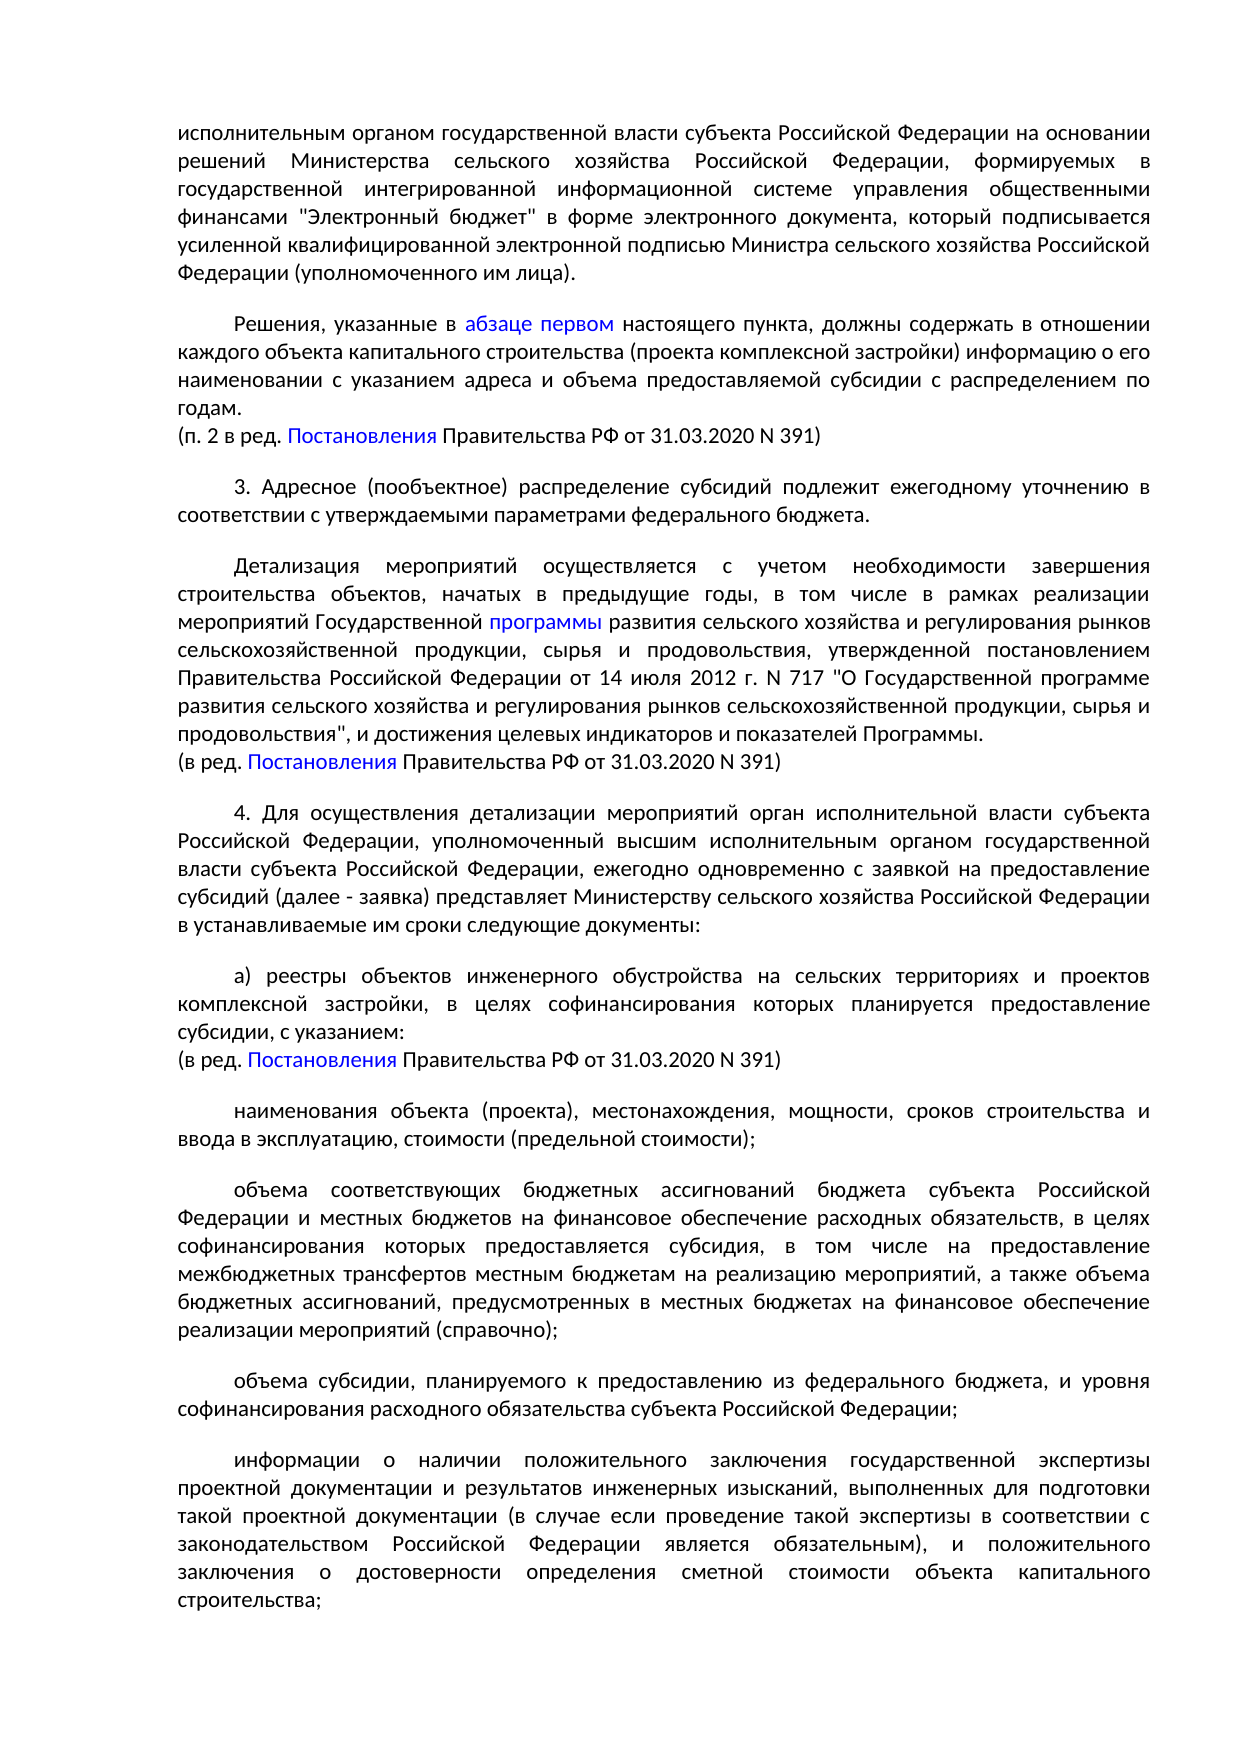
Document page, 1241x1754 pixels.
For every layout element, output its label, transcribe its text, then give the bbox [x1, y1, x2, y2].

text 3. Адресное (пообъектное) распределение субсидий подлежит ежегодному уточнению в соответствии с утверждаемыми параметрами федерального бюджета. [177, 472, 1152, 528]
text объема соответствующих бюджетных ассигнований бюджета субъекта Российской Федерации и местных бюджетов на финансовое обеспечение расходных обязательств, в целях софинансирования которых предоставляется субсидия, в том числе на предоставление межбюджетных трансфертов местным бюджетам на реализацию мероприятий, а также объема бюджетных ассигнований, предусмотренных в местных бюджетах на финансовое обеспечение реализации мероприятий (справочно); [177, 1175, 1152, 1343]
text а) реестры объектов инженерного обустройства на сельских территориях и проектов комплексной застройки, в целях софинансирования которых планируется предоставление субсидии, с указанием: [177, 961, 1152, 1045]
text (п. 2 в ред. Постановления Правительства РФ от 31.03.2020 N 391) [177, 421, 1152, 449]
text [177, 118, 1152, 286]
text объема субсидии, планируемого к предоставлению из федерального бюджета, и уровня софинансирования расходного обязательства субъекта Российской Федерации; [177, 1366, 1152, 1422]
text Решения, указанные в абзаце первом настоящего пункта, должны содержать в отношении каждого объекта капитального строительства (проекта комплексной застройки) информацию о его наименовании с указанием адреса и объема предоставляемой субсидии с распределением по годам. [177, 309, 1152, 421]
text наименования объекта (проекта), местонахождения, мощности, сроков строительства и ввода в эксплуатацию, стоимости (предельной стоимости); [177, 1096, 1152, 1152]
text Детализация мероприятий осуществляется с учетом необходимости завершения строительства объектов, начатых в предыдущие годы, в том числе в рамках реализации мероприятий Государственной программы развития сельского хозяйства и регулирования рынков сельскохозяйственной продукции, сырья и продовольствия, утвержденной постановлением Правительства Российской Федерации от 14 июля 2012 г. N 717 "О Государственной программе развития сельского хозяйства и регулирования рынков сельскохозяйственной продукции, сырья и продовольствия", и достижения целевых индикаторов и показателей Программы. [177, 551, 1152, 747]
text 4. Для осуществления детализации мероприятий орган исполнительной власти субъекта Российской Федерации, уполномоченный высшим исполнительным органом государственной власти субъекта Российской Федерации, ежегодно одновременно с заявкой на предоставление субсидий (далее - заявка) представляет Министерству сельского хозяйства Российской Федерации в устанавливаемые им сроки следующие документы: [177, 798, 1152, 938]
text информации о наличии положительного заключения государственной экспертизы проектной документации и результатов инженерных изысканий, выполненных для подготовки такой проектной документации (в случае если проведение такой экспертизы в соответствии с законодательством Российской Федерации является обязательным), и положительного заключения о достоверности определения сметной стоимости объекта капитального строительства; [177, 1445, 1152, 1613]
text (в ред. Постановления Правительства РФ от 31.03.2020 N 391) [177, 1045, 1152, 1073]
text (в ред. Постановления Правительства РФ от 31.03.2020 N 391) [177, 747, 1152, 775]
